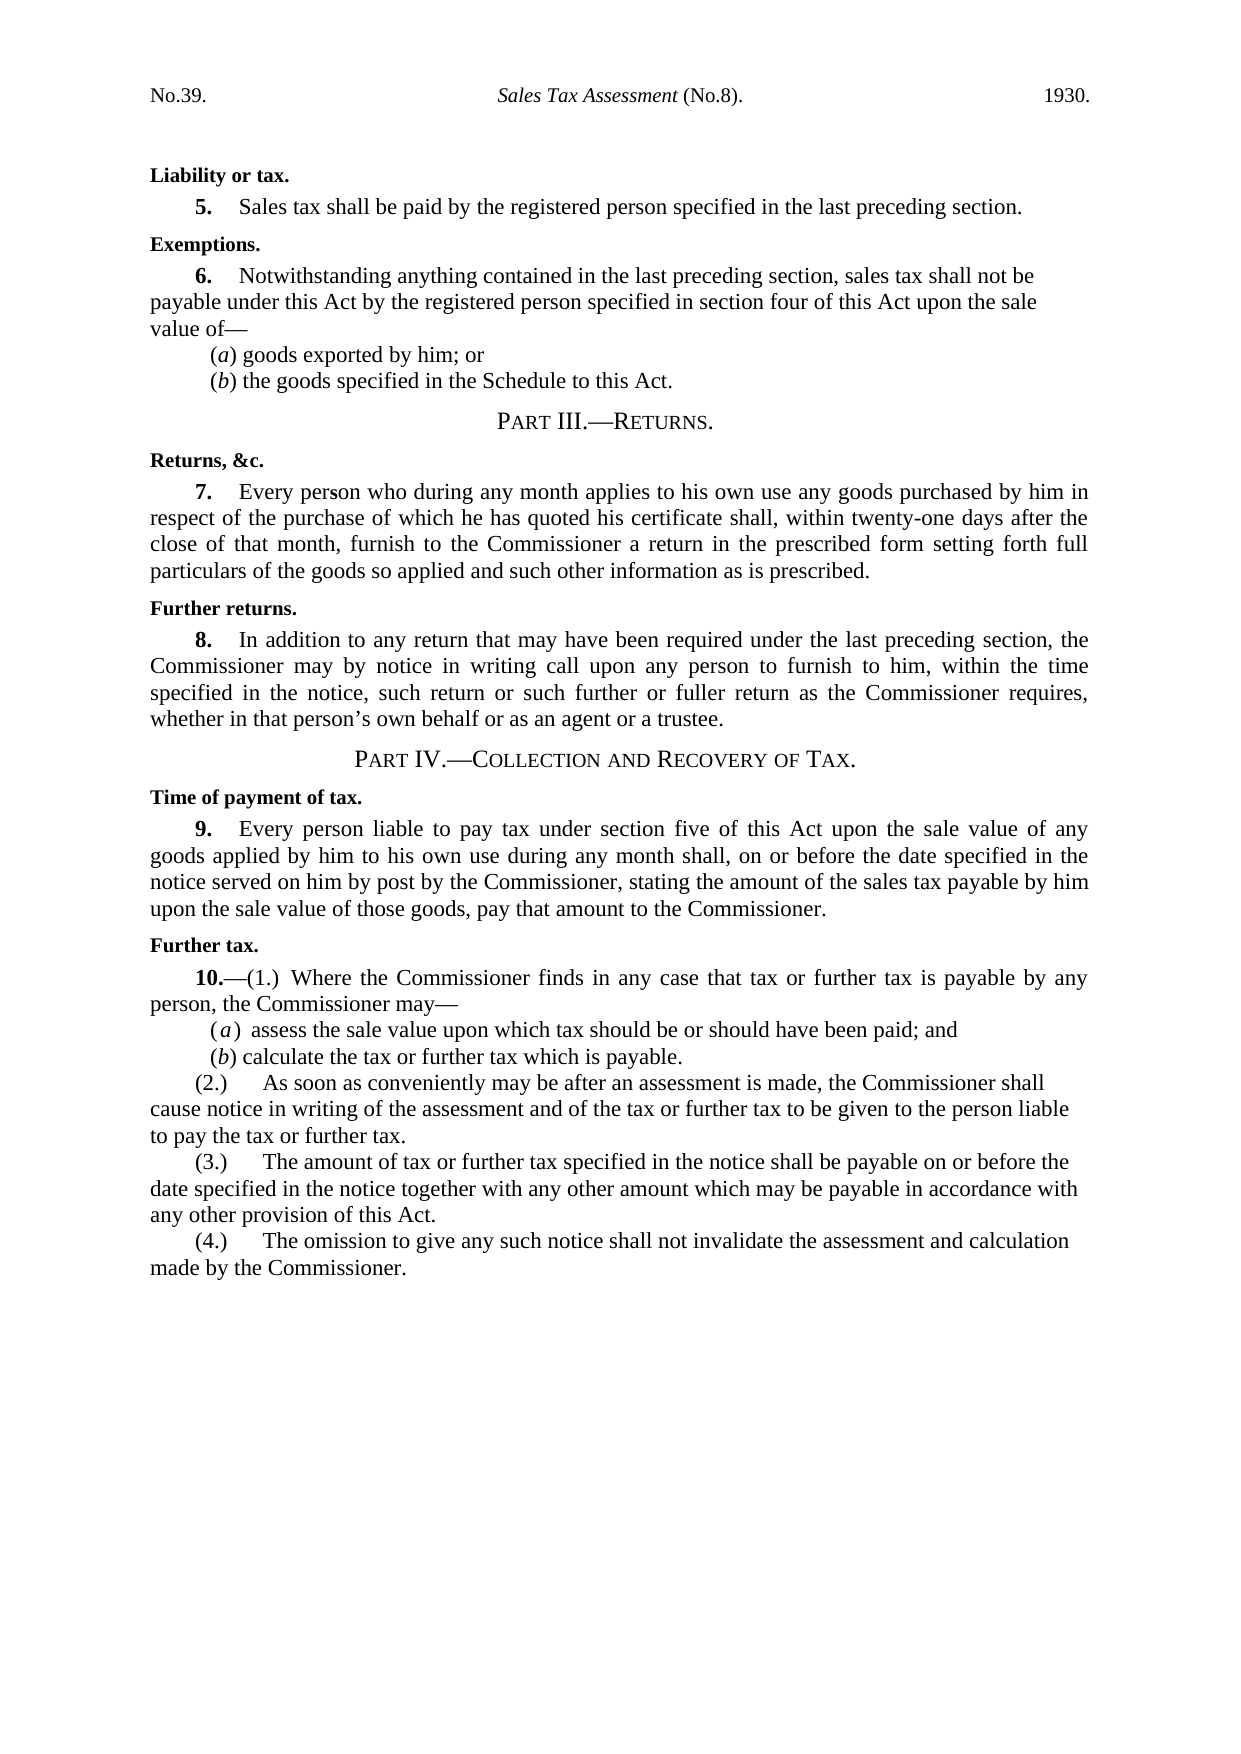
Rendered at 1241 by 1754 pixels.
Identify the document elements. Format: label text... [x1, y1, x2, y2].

text Further returns. [150, 596, 1090, 620]
text 8. In addition to any return that may have been required under the last preceding section, the Commissioner may by notice in writing call upon any person to furnish to him, within the time specified in the notice, such return or such further or fuller return as the Commissioner requires, whether in that person’s own behalf or as an agent or a trustee. [150, 626, 1090, 731]
text (a) goods exported by him; or [210, 341, 1090, 367]
text Further tax. [150, 933, 1090, 957]
text Time of payment of tax. [150, 785, 1090, 809]
text Exemptions. [150, 232, 1090, 256]
text Part IV.—Collection and Recovery of Tax. [120, 744, 1090, 773]
text 5. Sales tax shall be paid by the registered person specified in the last preceding section. [150, 193, 1090, 219]
text (3.) The amount of tax or further tax specified in the notice shall be payable on or before the date specified in the notice together with any other amount which may be payable in accordance with any other provision of this Act. [150, 1148, 1090, 1227]
text Part III.—Returns. [120, 406, 1090, 435]
text (b) the goods specified in the Schedule to this Act. [210, 367, 1090, 394]
text (2.) As soon as conveniently may be after an assessment is made, the Commissioner shall cause notice in writing of the assessment and of the tax or further tax to be given to the person liable to pay the tax or further tax. [150, 1069, 1090, 1148]
text 7. Every person who during any month applies to his own use any goods purchased by him in respect of the purchase of which he has quoted his certificate shall, within twenty-one days after the close of that month, furnish to the Commissioner a return in the prescribed form setting forth full particulars of the goods so applied and such other information as is prescribed. [150, 478, 1090, 583]
text Liability or tax. [150, 162, 1090, 187]
text 10.—(1.) Where the Commissioner finds in any case that tax or further tax is payable by any person, the Commissioner may— [150, 964, 1090, 1016]
text 9. Every person liable to pay tax under section five of this Act upon the sale value of any goods applied by him to his own use during any month shall, on or before the date specified in the notice served on him by post by the Commissioner, stating the amount of the sales tax payable by him upon the sale value of those goods, pay that amount to the Commissioner. [150, 816, 1090, 921]
text (4.) The omission to give any such notice shall not invalidate the assessment and calculation made by the Commissioner. [150, 1227, 1090, 1280]
text (a) assess the sale value upon which tax should be or should have been paid; and [210, 1016, 1090, 1043]
text Returns, &c. [150, 447, 1090, 472]
text 6. Notwithstanding anything contained in the last preceding section, sales tax shall not be payable under this Act by the registered person specified in section four of this Act upon the sale value of— [150, 262, 1090, 341]
text (b) calculate the tax or further tax which is payable. [210, 1043, 1090, 1069]
